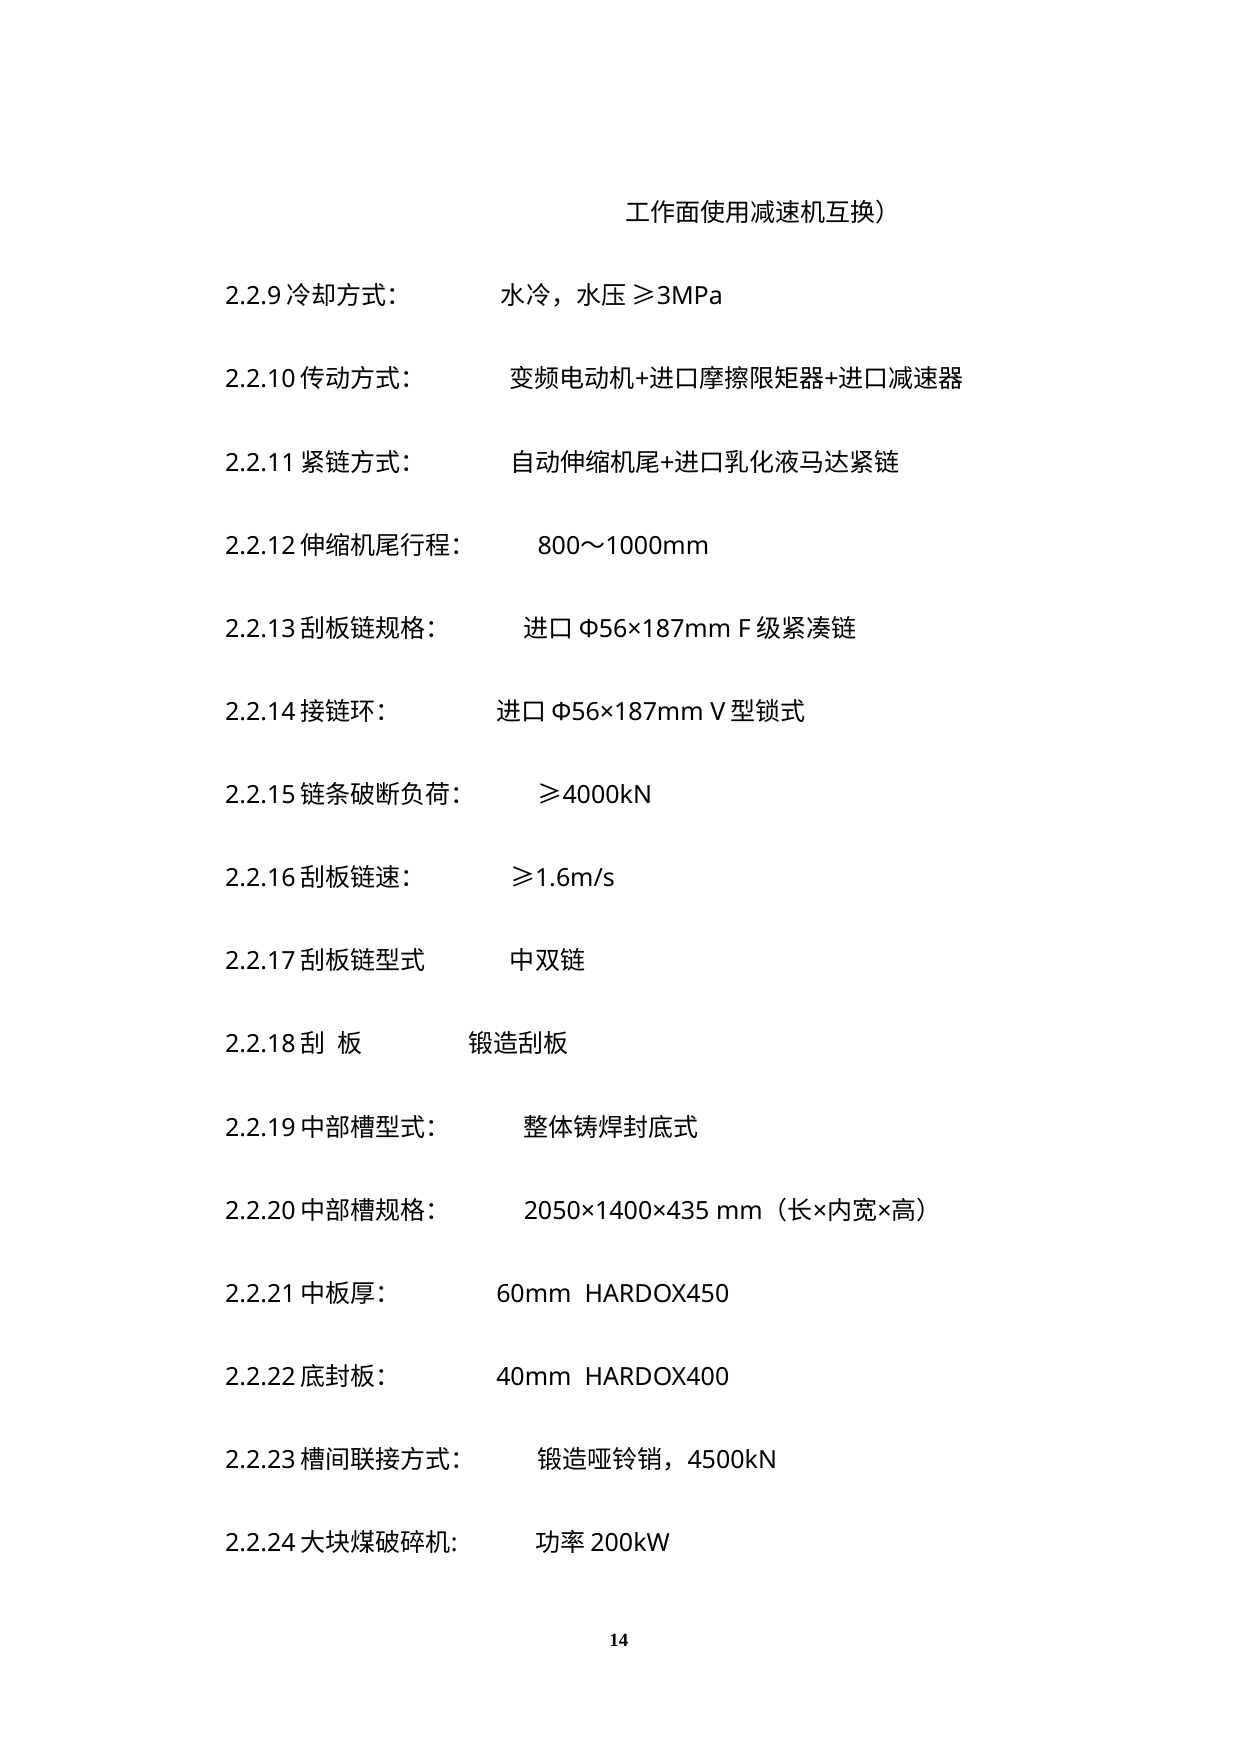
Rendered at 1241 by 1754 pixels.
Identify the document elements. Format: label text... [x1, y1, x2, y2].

text 2.2.16刮板链速： ≥1.6m/s [150, 843, 1087, 908]
text 2.2.24大块煤破碎机: 功率200kW [150, 1508, 1087, 1573]
text 2.2.12伸缩机尾行程： 800～1000mm [150, 511, 1087, 576]
text 2.2.19中部槽型式： 整体铸焊封底式 [150, 1093, 1087, 1158]
text 2.2.9冷却方式： 水冷，水压 ≥3MPa [150, 261, 1087, 326]
text 2.2.18刮 板 锻造刮板 [150, 1009, 1087, 1074]
text 2.2.21中板厚： 60mm HARDOX450 [150, 1259, 1087, 1324]
text 2.2.10传动方式： 变频电动机+进口摩擦限矩器+进口减速器 [150, 344, 1087, 409]
text 2.2.15链条破断负荷： ≥4000kN [150, 760, 1087, 825]
text 2.2.20中部槽规格： 2050×1400×435 mm（长×内宽×高） [150, 1176, 1087, 1241]
text 2.2.14接链环： 进口Φ56×187mm V型锁式 [150, 677, 1087, 742]
text 工作面使用减速机互换） [150, 178, 1087, 243]
text 2.2.13刮板链规格： 进口Φ56×187mm F级紧凑链 [150, 594, 1087, 659]
text 2.2.11紧链方式： 自动伸缩机尾+进口乳化液马达紧链 [150, 428, 1087, 493]
text 2.2.22底封板： 40mm HARDOX400 [150, 1342, 1087, 1407]
text 2.2.17刮板链型式 中双链 [150, 926, 1087, 991]
text 2.2.23槽间联接方式： 锻造哑铃销，4500kN [150, 1425, 1087, 1490]
